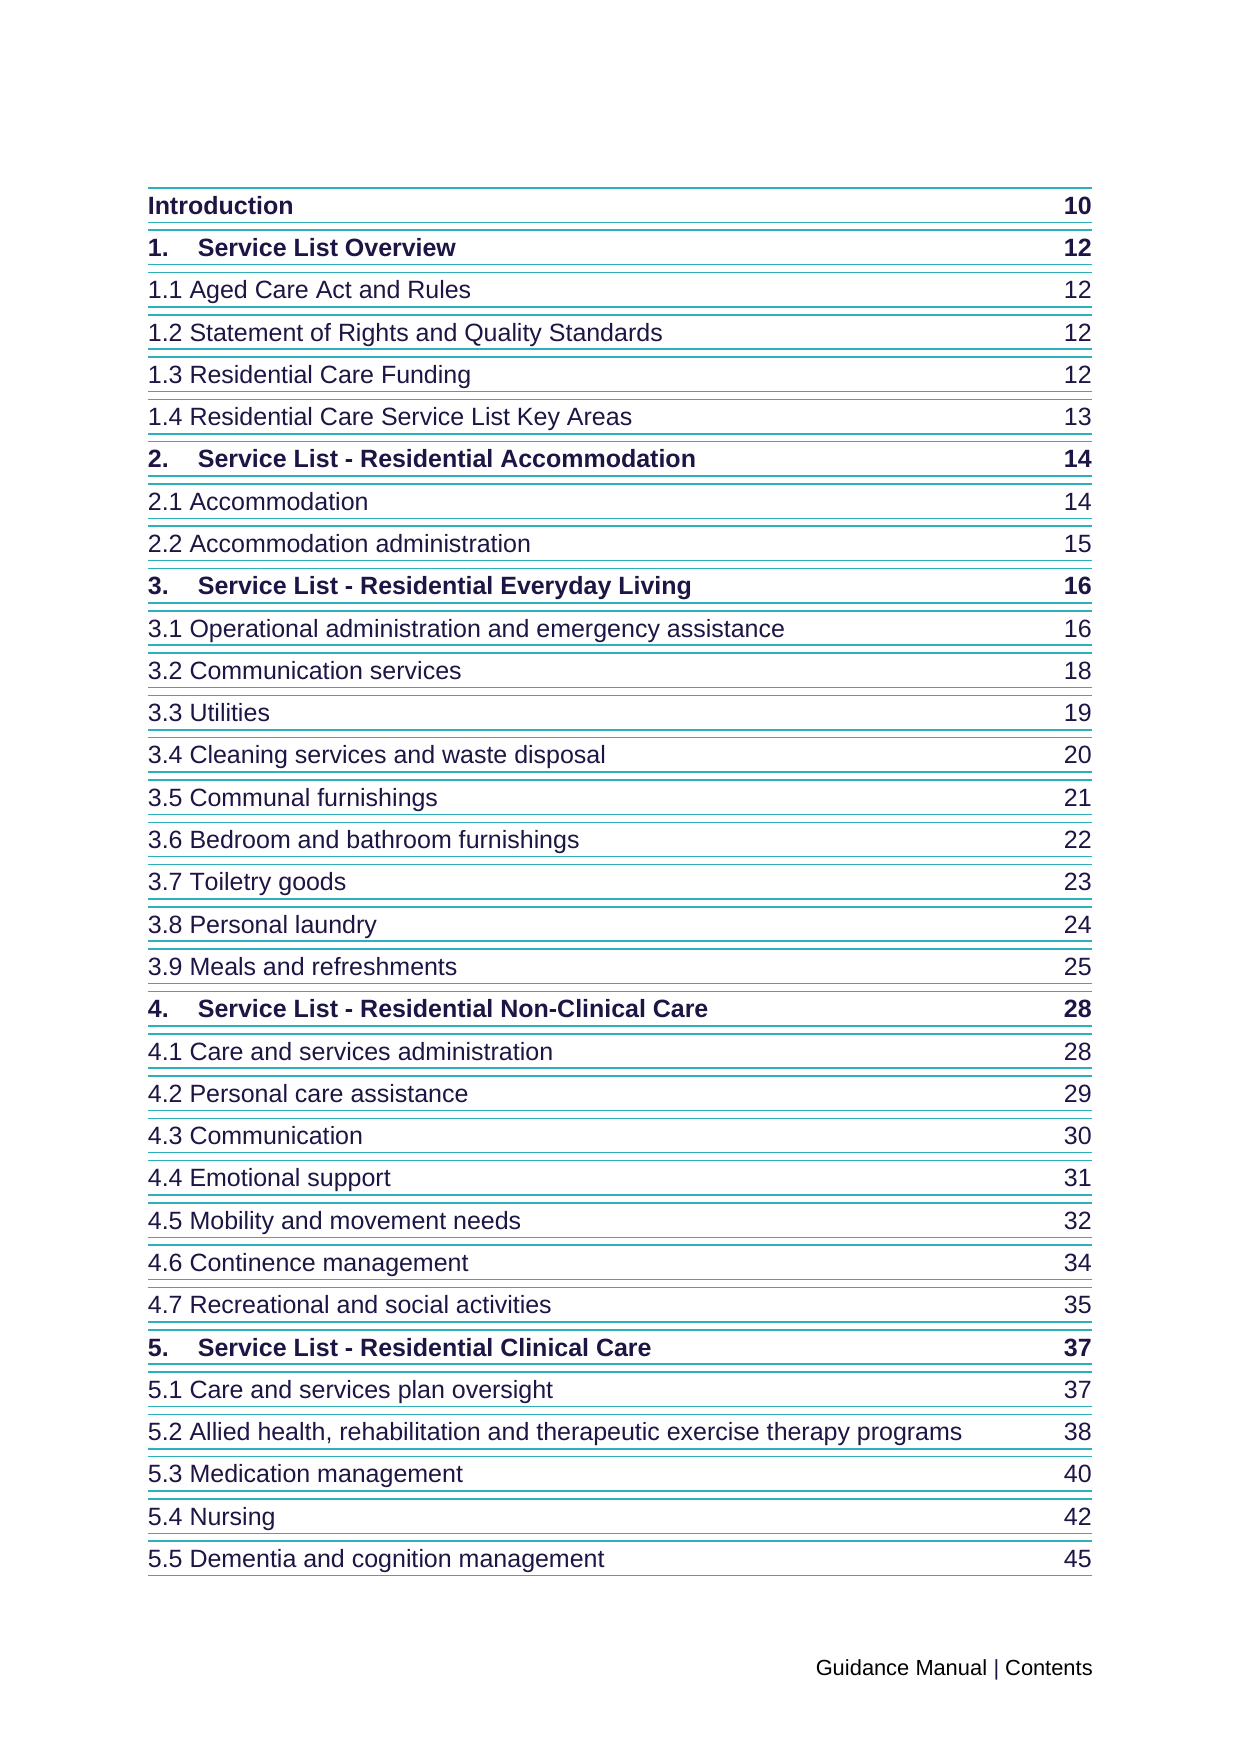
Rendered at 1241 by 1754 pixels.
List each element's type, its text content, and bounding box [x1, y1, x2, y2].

text 3.3 Utilities 19 [148, 696, 1092, 729]
text 3. Service List - Residential Everyday Living 16 [148, 569, 1092, 602]
text 3.7 Toiletry goods 23 [148, 865, 1092, 898]
text 5.5 Dementia and cognition management 45 [148, 1542, 1092, 1575]
text 4.6 Continence management 34 [148, 1246, 1092, 1279]
text 3.6 Bedroom and bathroom furnishings 22 [148, 823, 1092, 856]
text 3.2 Communication services 18 [148, 654, 1092, 687]
text 1.2 Statement of Rights and Quality Standards 12 [148, 316, 1092, 348]
text 3.1 Operational administration and emergency assistance 16 [148, 612, 1092, 644]
text 1.3 Residential Care Funding 12 [148, 358, 1092, 391]
text 4.3 Communication 30 [148, 1119, 1092, 1152]
text 2. Service List - Residential Accommodation 14 [148, 442, 1092, 475]
text Introduction 10 [148, 189, 1092, 222]
text 1.1 Aged Care Act and Rules 12 [148, 273, 1092, 306]
text 3.9 Meals and refreshments 25 [148, 950, 1092, 983]
text 5.2 Allied health, rehabilitation and therapeutic exercise therapy programs 38 [148, 1415, 1092, 1448]
text 4.1 Care and services administration 28 [148, 1035, 1092, 1067]
text 4.2 Personal care assistance 29 [148, 1077, 1092, 1110]
text 2.1 Accommodation 14 [148, 485, 1092, 518]
text 4.4 Emotional support 31 [148, 1161, 1092, 1194]
text 1. Service List Overview 12 [148, 231, 1092, 264]
text 5.4 Nursing 42 [148, 1500, 1092, 1533]
text 3.5 Communal furnishings 21 [148, 781, 1092, 814]
text 2.2 Accommodation administration 15 [148, 527, 1092, 560]
text 4.5 Mobility and movement needs 32 [148, 1204, 1092, 1237]
text 4. Service List - Residential Non-Clinical Care 28 [148, 992, 1092, 1025]
text 1.4 Residential Care Service List Key Areas 13 [148, 400, 1092, 433]
text 3.4 Cleaning services and waste disposal 20 [148, 738, 1092, 771]
text 5.3 Medication management 40 [148, 1457, 1092, 1490]
text 5.1 Care and services plan oversight 37 [148, 1373, 1092, 1406]
text 4.7 Recreational and social activities 35 [148, 1288, 1092, 1321]
text 3.8 Personal laundry 24 [148, 908, 1092, 940]
text 5. Service List - Residential Clinical Care 37 [148, 1331, 1092, 1363]
